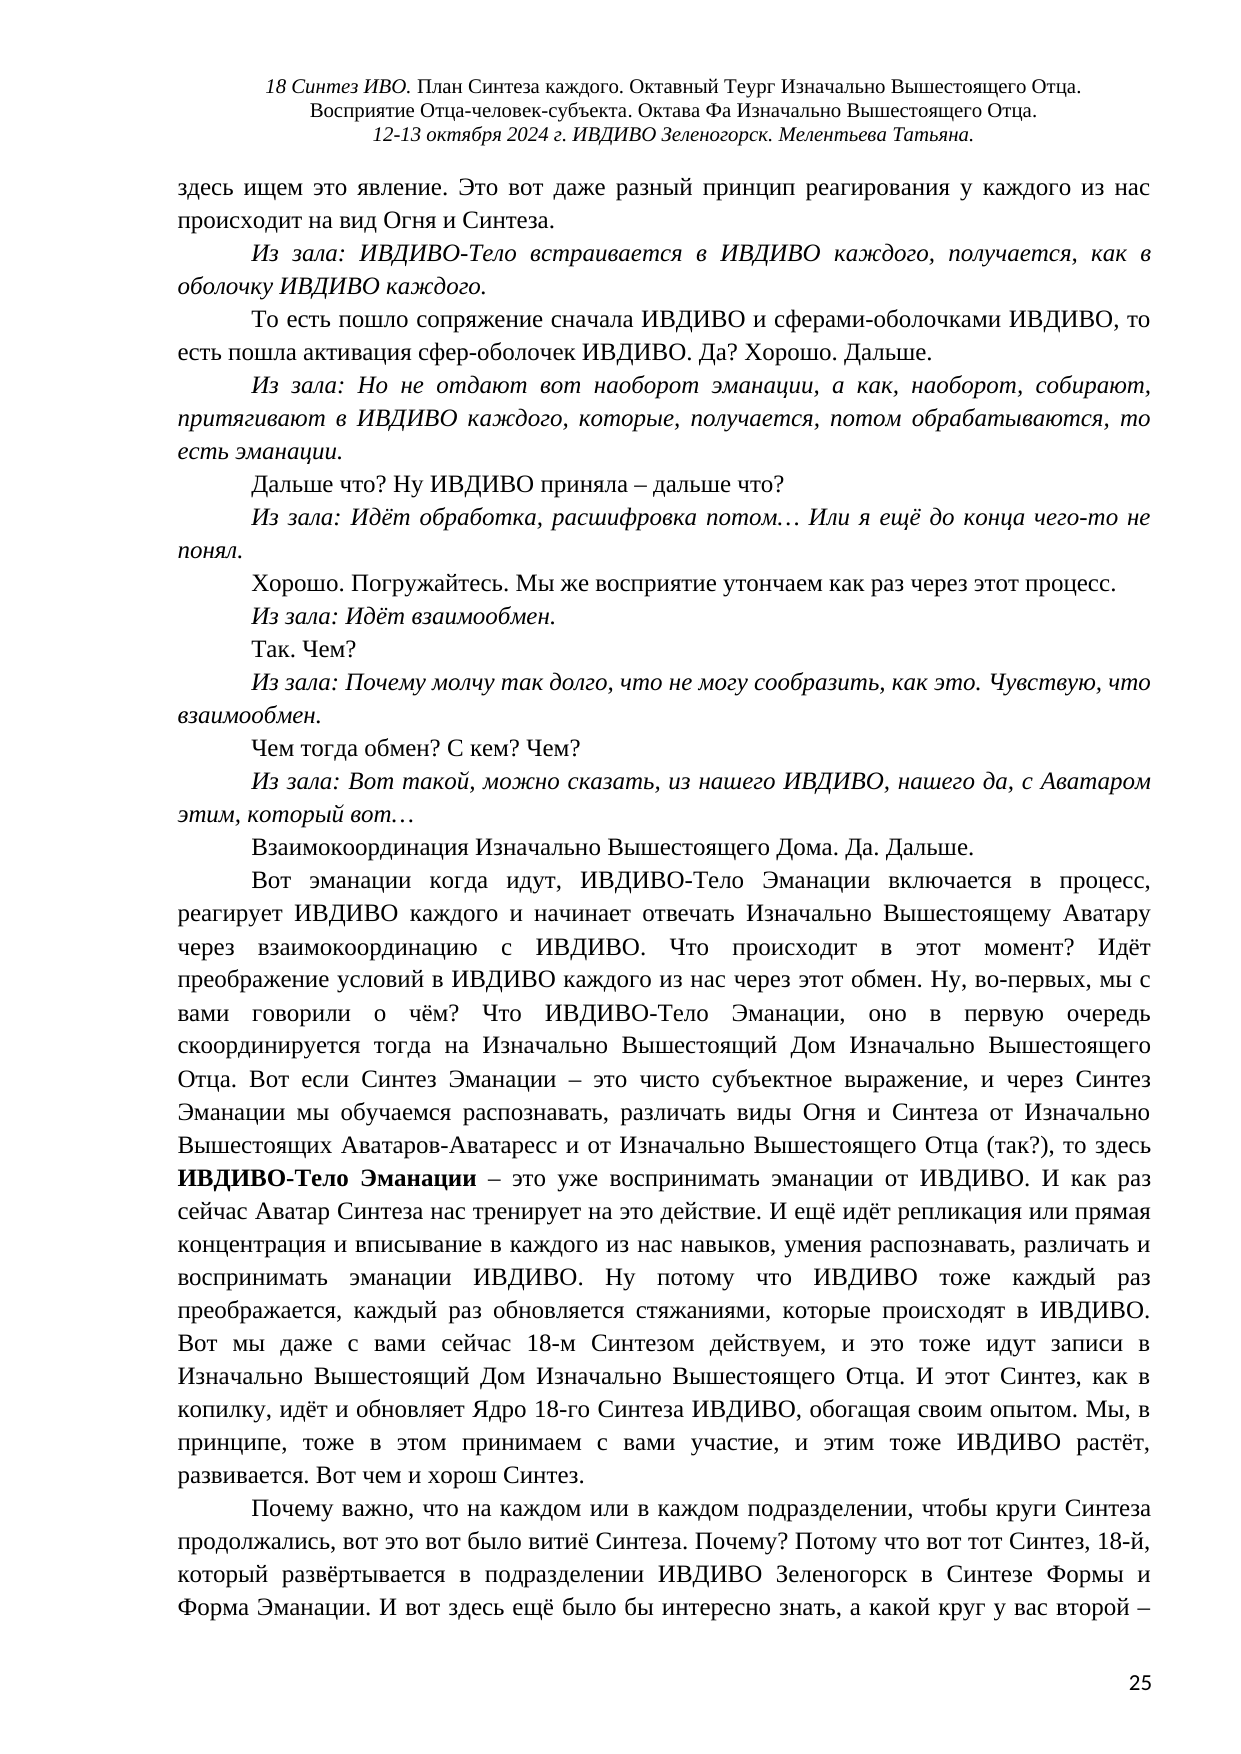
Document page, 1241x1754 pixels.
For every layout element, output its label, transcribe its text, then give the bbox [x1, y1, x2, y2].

text Из зала: Почему молчу так долго, что не могу сообразить, как это. Чувствую, что взаимообмен. [177, 667, 1152, 729]
text Из зала: Идёт взаимообмен. [177, 601, 1152, 630]
text Из зала: ИВДИВО-Тело встраивается в ИВДИВО каждого, получается, как в оболочку ИВДИВО каждого. [177, 238, 1152, 300]
text Из зала: Вот такой, можно сказать, из нашего ИВДИВО, нашего да, с Аватаром этим, который вот… [177, 766, 1152, 828]
text Чем тогда обмен? С кем? Чем? [177, 733, 1152, 762]
text Вот эманации когда идут, ИВДИВО-Тело Эманации включается в процесс, реагирует ИВДИВО каждого и начинает отвечать Изначально Вышестоящему Аватару через взаимокоординацию с ИВДИВО. Что происходит в этот момент? Идёт преображение условий в ИВДИВО каждого из нас через этот обмен. Ну, во-первых, мы с вами говорили о чём? Что ИВДИВО-Тело Эманации, оно в первую очередь скоординируется тогда на Изначально Вышестоящий Дом Изначально Вышестоящего Отца. Вот если Синтез Эманации – это чисто субъектное выражение, и через Синтез Эманации мы обучаемся распознавать, различать виды Огня и Синтеза от Изначально Вышестоящих Аватаров-Аватаресс и от Изначально Вышестоящего Отца (так?), то здесь ИВДИВО-Тело Эманации – это уже воспринимать эманации от ИВДИВО. И как раз сейчас Аватар Синтеза нас тренирует на это действие. И ещё идёт репликация или прямая концентрация и вписывание в каждого из нас навыков, умения распознавать, различать и воспринимать эманации ИВДИВО. Ну потому что ИВДИВО тоже каждый раз преображается, каждый раз обновляется стяжаниями, которые происходят в ИВДИВО. Вот мы даже с вами сейчас 18-м Синтезом действуем, и это тоже идут записи в Изначально Вышестоящий Дом Изначально Вышестоящего Отца. И этот Синтез, как в копилку, идёт и обновляет Ядро 18-го Синтеза ИВДИВО, обогащая своим опытом. Мы, в принципе, тоже в этом принимаем с вами участие, и этим тоже ИВДИВО растёт, развивается. Вот чем и хорош Синтез. [177, 866, 1152, 1489]
text Хорошо. Погружайтесь. Мы же восприятие утончаем как раз через этот процесс. [177, 568, 1152, 597]
text То есть пошло сопряжение сначала ИВДИВО и сферами-оболочками ИВДИВО, то есть пошла активация сфер-оболочек ИВДИВО. Да? Хорошо. Дальше. [177, 304, 1152, 366]
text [177, 1493, 1152, 1621]
text Из зала: Но не отдают вот наоборот эманации, а как, наоборот, собирают, притягивают в ИВДИВО каждого, которые, получается, потом обрабатываются, то есть эманации. [177, 370, 1152, 465]
text Взаимокоординация Изначально Вышестоящего Дома. Да. Дальше. [177, 832, 1152, 861]
text Так. Чем? [177, 634, 1152, 663]
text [177, 172, 1152, 234]
text Дальше что? Ну ИВДИВО приняла – дальше что? [177, 469, 1152, 498]
text Из зала: Идёт обработка, расшифровка потом… Или я ещё до конца чего-то не понял. [177, 502, 1152, 564]
